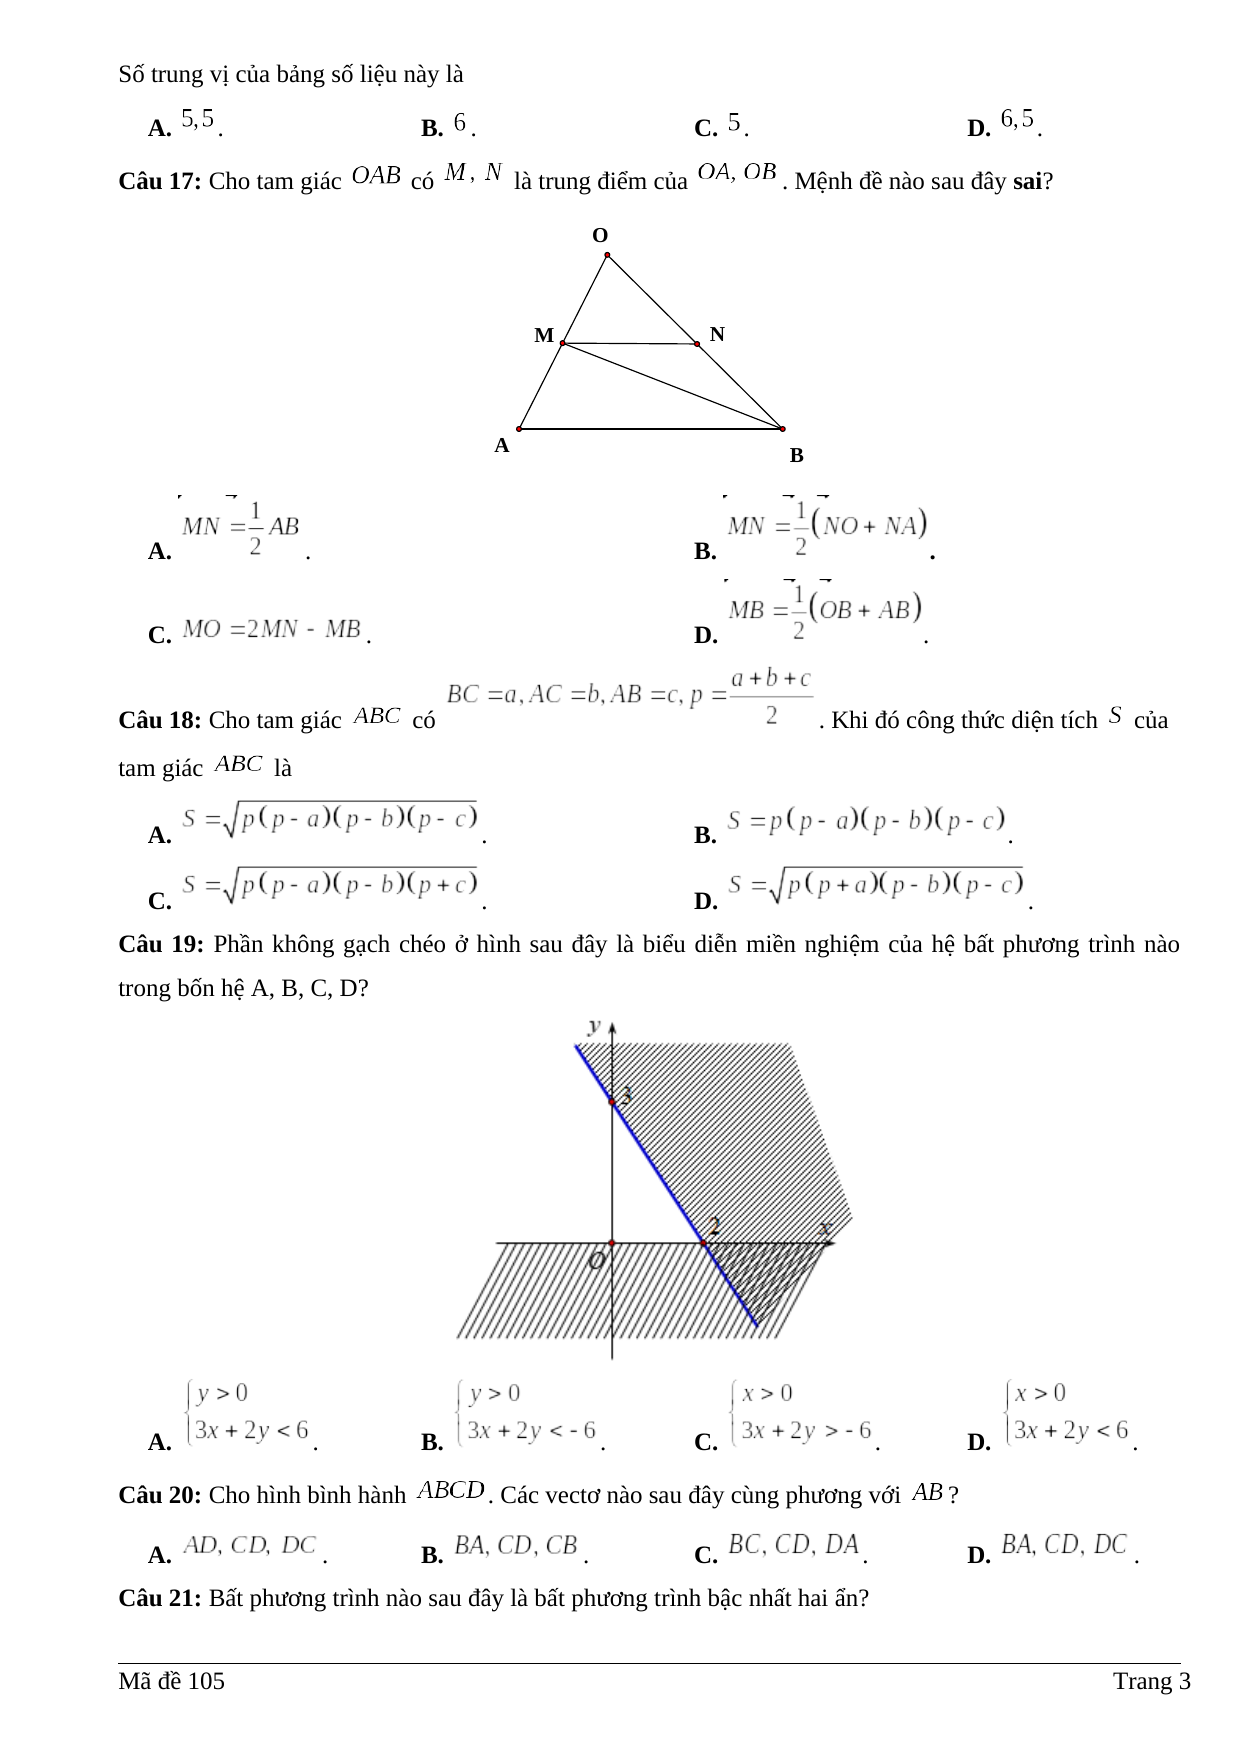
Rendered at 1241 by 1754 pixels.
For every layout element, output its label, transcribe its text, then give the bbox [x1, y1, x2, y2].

text A. . B. . C. . D. . [118, 102, 1181, 142]
picture [441, 1015, 859, 1362]
text C. . D. . [118, 863, 1181, 915]
text A. . B. . C. . D. . [118, 1523, 1181, 1569]
text A. . B. . C. . D. . [118, 1376, 1181, 1456]
text Câu 17: Cho tam giác có là trung điểm của . Mệnh đề nào sau đây sai? [118, 156, 1181, 194]
text Câu 18: Cho tam giác có . Khi đó công thức diện tích của tam giác là [118, 663, 1181, 782]
text A. . B. . [118, 495, 1181, 565]
text C. . D. . [118, 579, 1181, 648]
text Số trung vị của bảng số liệu này là [118, 59, 1181, 88]
text Câu 19: Phần không gạch chéo ở hình sau đây là biểu diễn miền nghiệm của hệ bất phương trình nào trong bốn hệ A, B, C, D? [118, 929, 1181, 1001]
text A. . B. . [118, 796, 1181, 848]
text Câu 20: Cho hình bình hành . Các vectơ nào sau đây cùng phương với ? [118, 1470, 1181, 1508]
text Câu 21: Bất phương trình nào sau đây là bất phương trình bậc nhất hai ẩn? [118, 1583, 1181, 1612]
